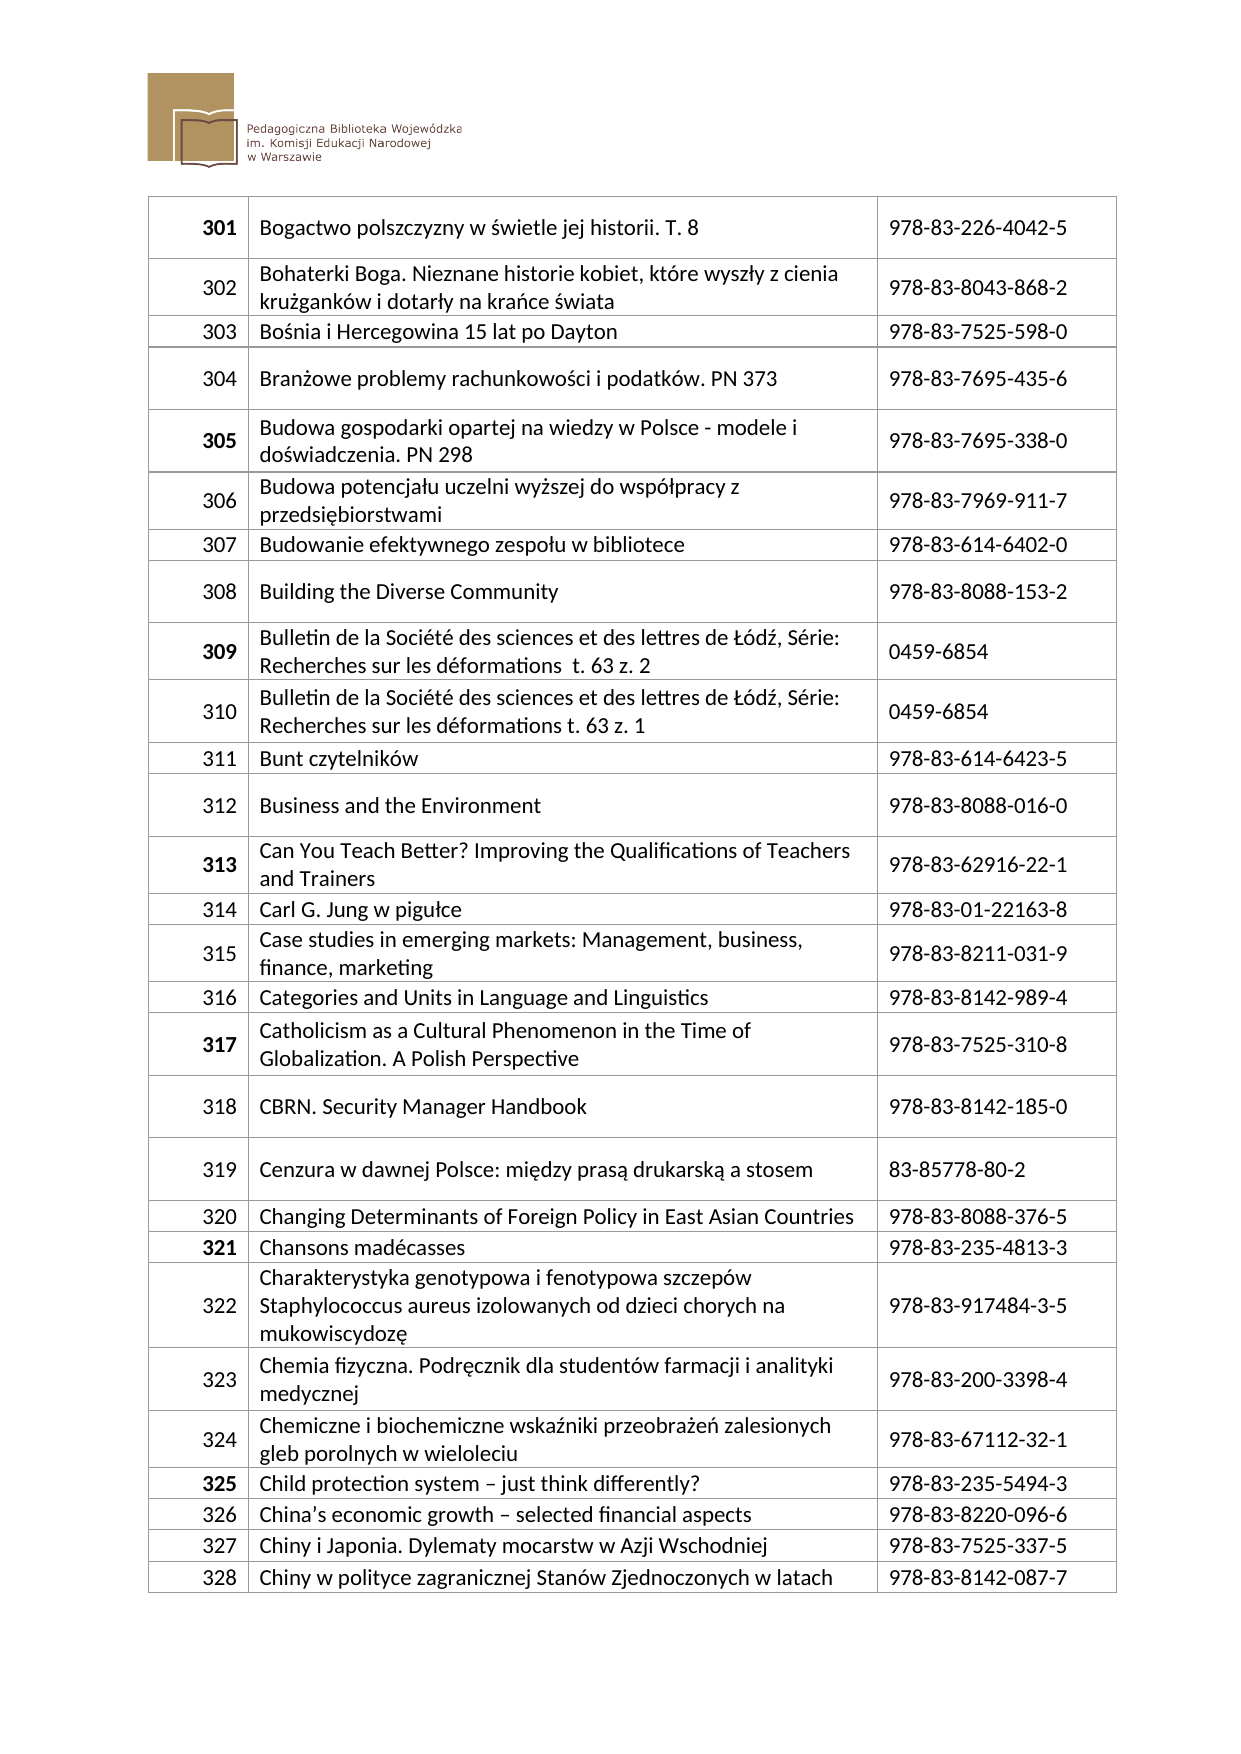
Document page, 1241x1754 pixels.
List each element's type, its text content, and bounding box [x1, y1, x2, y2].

table_cell Chemiczne i biochemiczne wskaźniki przeobrażeń zalesionych gleb porolnych w wieloleciu [249, 1411, 877, 1467]
table_cell 308 [149, 561, 248, 622]
table_cell 978-83-7525-337-5 [878, 1530, 1116, 1561]
table_cell 978-83-8088-153-2 [878, 561, 1116, 622]
table_cell 978-83-614-6423-5 [878, 743, 1116, 773]
table_cell 305 [149, 410, 248, 471]
table_cell 323 [149, 1348, 248, 1410]
table_cell Carl G. Jung w pigułce [249, 894, 877, 924]
table_cell 978-83-7695-435-6 [878, 348, 1116, 409]
table_cell 978-83-01-22163-8 [878, 894, 1116, 924]
table_cell 83-85778-80-2 [878, 1138, 1116, 1200]
table_cell 0459-6854 [878, 680, 1116, 742]
table_cell 319 [149, 1138, 248, 1200]
table_cell 978-83-8142-989-4 [878, 982, 1116, 1012]
table_cell CBRN. Security Manager Handbook [249, 1076, 877, 1137]
table_cell 978-83-67112-32-1 [878, 1411, 1116, 1467]
table_cell 327 [149, 1530, 248, 1561]
table_cell Budowa gospodarki opartej na wiedzy w Polsce - modele i doświadczenia. PN 298 [249, 410, 877, 471]
table_cell 302 [149, 259, 248, 315]
table_cell 978-83-8142-087-7 [878, 1562, 1116, 1592]
table_cell 304 [149, 348, 248, 409]
table_cell 324 [149, 1411, 248, 1467]
table_cell 978-83-8211-031-9 [878, 925, 1116, 981]
table_cell 978-83-8088-376-5 [878, 1201, 1116, 1231]
table_cell 310 [149, 680, 248, 742]
table_cell Bohaterki Boga. Nieznane historie kobiet, które wyszły z cienia krużganków i dotarły na krańce świata [249, 259, 877, 315]
table_cell 307 [149, 530, 248, 560]
table_cell 325 [149, 1468, 248, 1498]
table_cell 312 [149, 774, 248, 836]
table_cell 309 [149, 623, 248, 679]
table_cell China’s economic growth – selected financial aspects [249, 1499, 877, 1529]
table_cell 0459-6854 [878, 623, 1116, 679]
table_cell Branżowe problemy rachunkowości i podatków. PN 373 [249, 348, 877, 409]
table_cell Bośnia i Hercegowina 15 lat po Dayton [249, 316, 877, 346]
table_cell 322 [149, 1263, 248, 1347]
table_cell 978-83-62916-22-1 [878, 837, 1116, 893]
table_cell 328 [149, 1562, 248, 1592]
table_cell Can You Teach Better? Improving the Qualifications of Teachers and Trainers [249, 837, 877, 893]
table_cell Chiny w polityce zagranicznej Stanów Zjednoczonych w latach 1911-1918 [249, 1562, 877, 1592]
table_cell 978-83-8043-868-2 [878, 259, 1116, 315]
table_cell 978-83-917484-3-5 [878, 1263, 1116, 1347]
table_cell 978-83-235-4813-3 [878, 1232, 1116, 1262]
table_cell 978-83-7525-598-0 [878, 316, 1116, 346]
table_cell 978-83-8220-096-6 [878, 1499, 1116, 1529]
table_cell 978-83-7969-911-7 [878, 473, 1116, 528]
table_cell 317 [149, 1013, 248, 1075]
table_cell Bogactwo polszczyzny w świetle jej historii. T. 8 [249, 197, 877, 258]
table_cell 978-83-8088-016-0 [878, 774, 1116, 836]
table_cell Cenzura w dawnej Polsce: między prasą drukarską a stosem [249, 1138, 877, 1200]
table_cell 318 [149, 1076, 248, 1137]
table_cell Child protection system – just think differently? [249, 1468, 877, 1498]
table_cell 326 [149, 1499, 248, 1529]
table_cell Budowanie efektywnego zespołu w bibliotece [249, 530, 877, 560]
table_cell 303 [149, 316, 248, 346]
table_cell 313 [149, 837, 248, 893]
table_cell 315 [149, 925, 248, 981]
table_cell 978-83-235-5494-3 [878, 1468, 1116, 1498]
table_cell Bunt czytelników [249, 743, 877, 773]
table_cell 306 [149, 473, 248, 528]
table_cell Chiny i Japonia. Dylematy mocarstw w Azji Wschodniej [249, 1530, 877, 1561]
table_cell 978-83-7525-310-8 [878, 1013, 1116, 1075]
table_cell 978-83-614-6402-0 [878, 530, 1116, 560]
table_cell Case studies in emerging markets: Management, business, finance, marketing [249, 925, 877, 981]
table_cell 316 [149, 982, 248, 1012]
table_cell 978-83-8142-185-0 [878, 1076, 1116, 1137]
table_cell 314 [149, 894, 248, 924]
table_cell 321 [149, 1232, 248, 1262]
table_cell 978-83-200-3398-4 [878, 1348, 1116, 1410]
picture [147, 73, 462, 168]
table_cell Business and the Environment [249, 774, 877, 836]
table_cell Changing Determinants of Foreign Policy in East Asian Countries [249, 1201, 877, 1231]
table_cell 301 [149, 197, 248, 258]
table_cell 978-83-226-4042-5 [878, 197, 1116, 258]
table_cell Chemia fizyczna. Podręcznik dla studentów farmacji i analityki medycznej [249, 1348, 877, 1410]
table_cell 311 [149, 743, 248, 773]
table_cell Building the Diverse Community [249, 561, 877, 622]
table_cell Charakterystyka genotypowa i fenotypowa szczepów Staphylococcus aureus izolowanych od dzieci chorych na mukowiscydozę [249, 1263, 877, 1347]
table_cell Bulletin de la Société des sciences et des lettres de Łódź, Série: Recherches sur les déformations t. 63 z. 2 [249, 623, 877, 679]
table_cell Budowa potencjału uczelni wyższej do współpracy z przedsiębiorstwami [249, 473, 877, 528]
table_cell 320 [149, 1201, 248, 1231]
table_cell Bulletin de la Société des sciences et des lettres de Łódź, Série: Recherches sur les déformations t. 63 z. 1 [249, 680, 877, 742]
table_cell 978-83-7695-338-0 [878, 410, 1116, 471]
table_cell Chansons madécasses [249, 1232, 877, 1262]
table_cell Catholicism as a Cultural Phenomenon in the Time of Globalization. A Polish Perspective [249, 1013, 877, 1075]
table_cell Categories and Units in Language and Linguistics [249, 982, 877, 1012]
